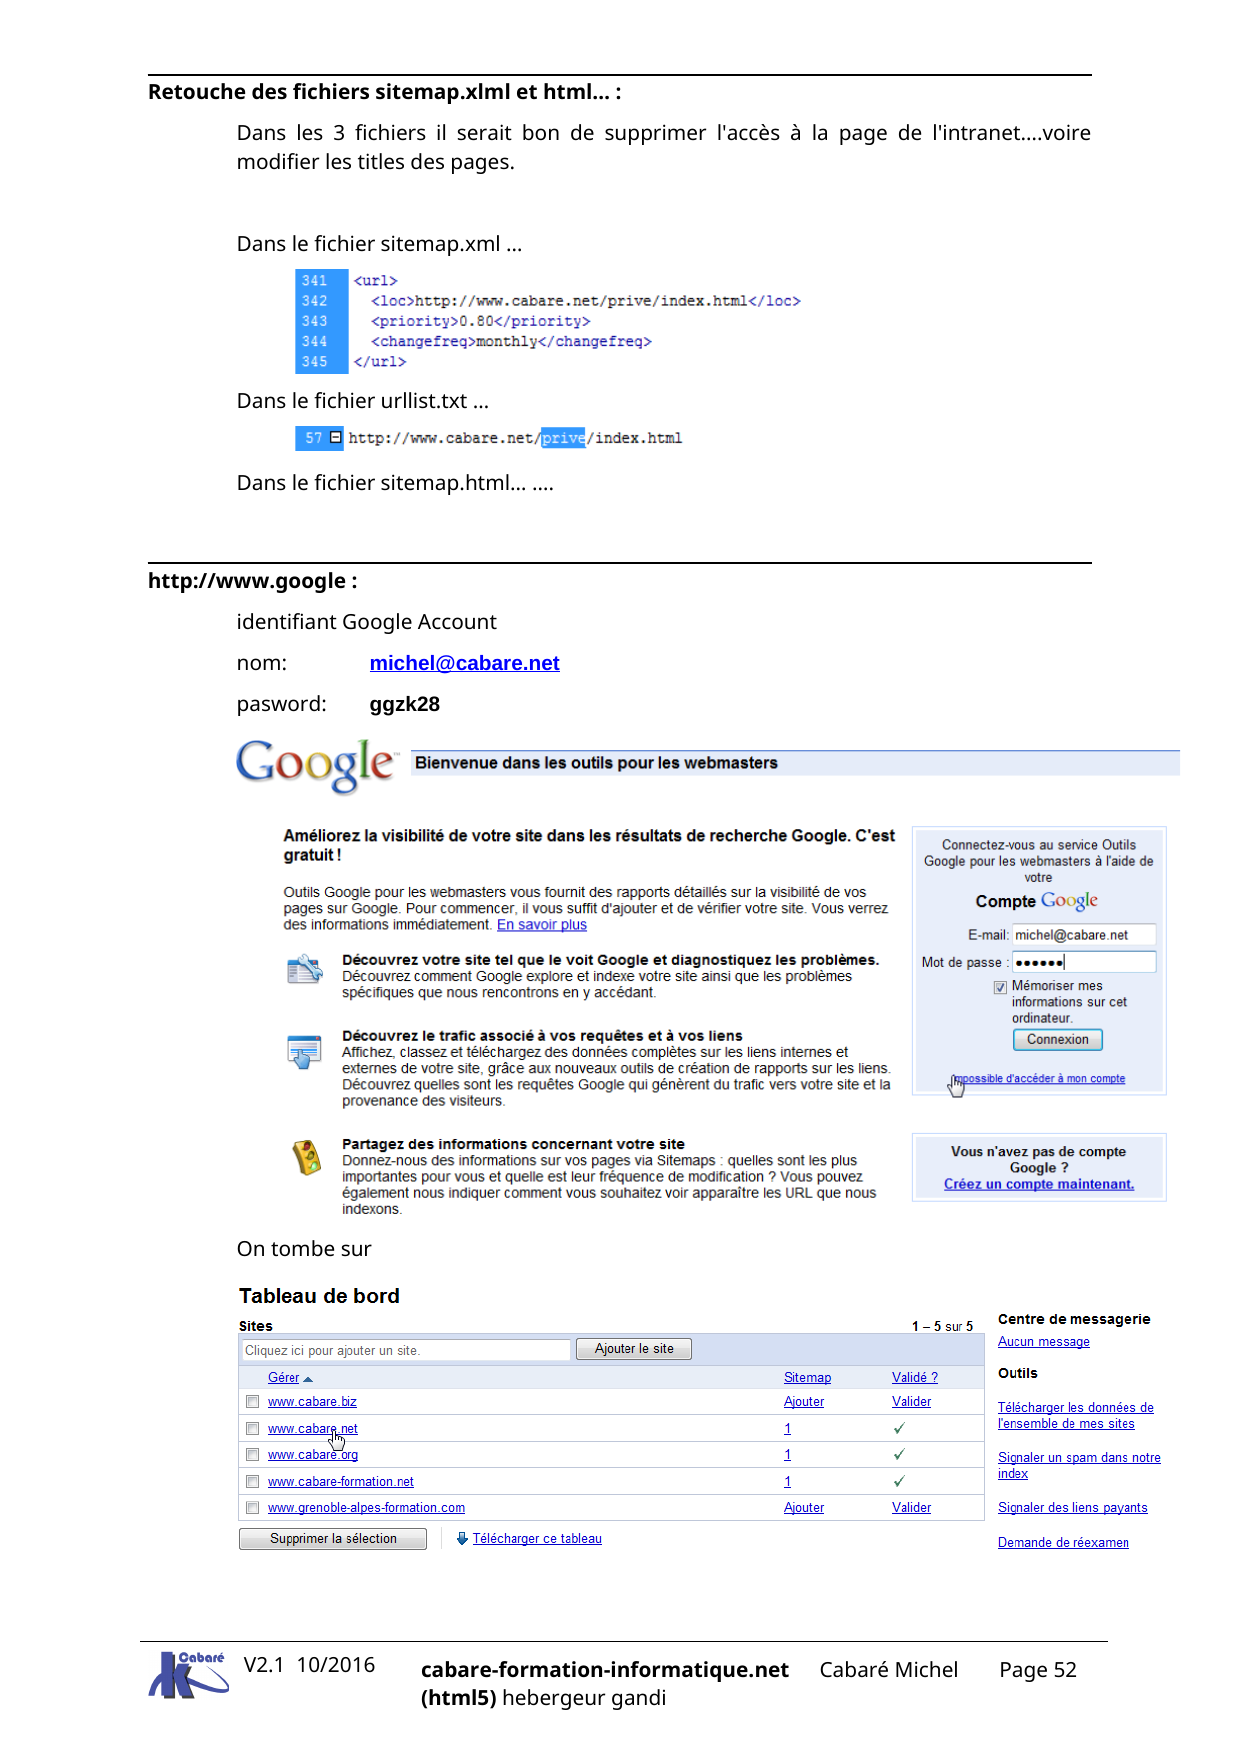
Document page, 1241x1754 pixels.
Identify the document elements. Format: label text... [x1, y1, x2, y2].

text nom: michel@cabare.net [236, 648, 1092, 676]
picture [147, 1650, 229, 1700]
subtitle Retouche des fichiers sitemap.xlml et html… : [148, 76, 1092, 106]
picture [295, 269, 831, 374]
subtitle http://www.google : [148, 564, 1092, 594]
text Dans le fichier urllist.txt … [236, 386, 1092, 414]
text On tombe sur [236, 1234, 1092, 1263]
text identifiant Google Account [236, 607, 1092, 635]
text pasword: ggzk28 [236, 689, 1092, 717]
text Dans les 3 fichiers il serait bon de supprimer l'accès à la page de l'intranet….voire modifier les titles des pages. [236, 118, 1092, 175]
text Dans le fichier sitemap.html… …. [236, 468, 1092, 496]
picture [295, 426, 707, 451]
text Dans le fichier sitemap.xml … [236, 229, 1092, 257]
picture [236, 729, 1180, 1222]
picture [236, 1275, 1182, 1558]
